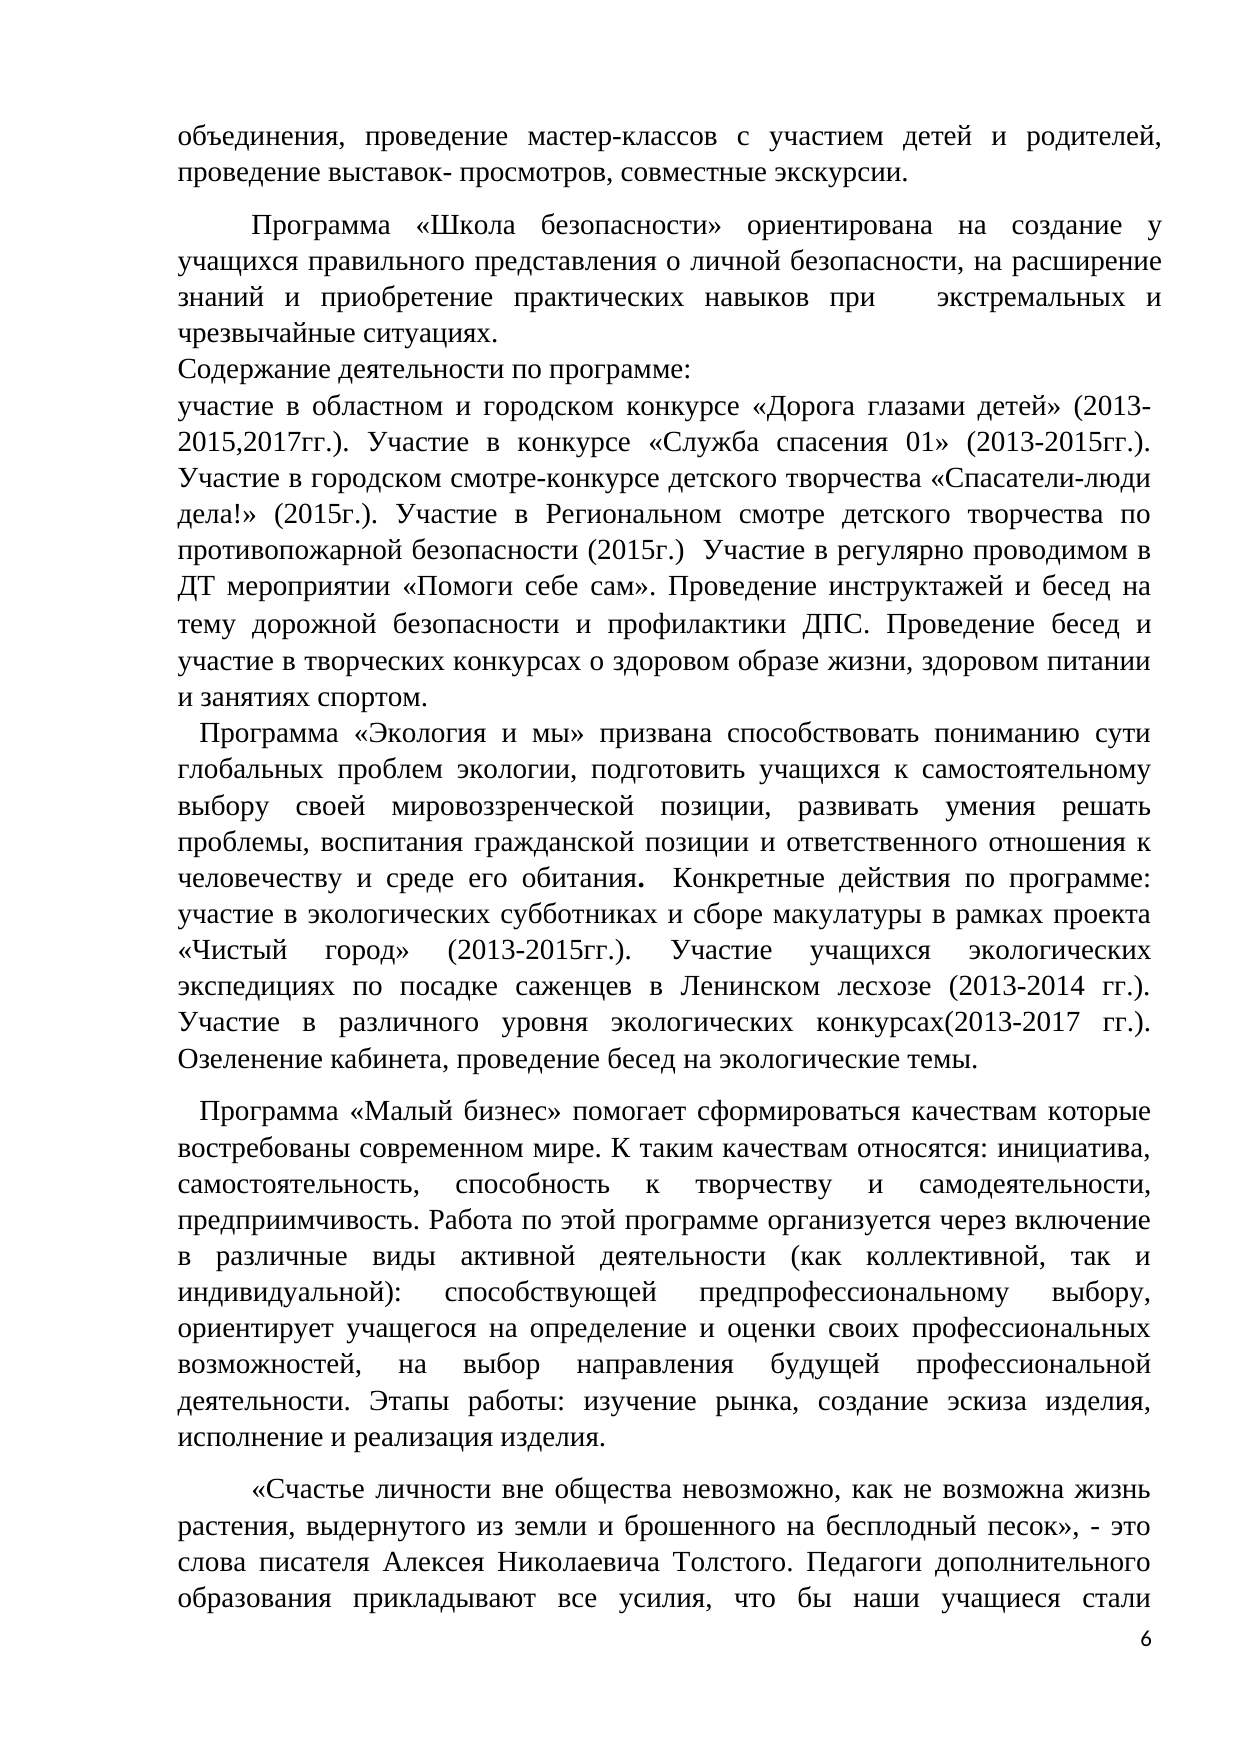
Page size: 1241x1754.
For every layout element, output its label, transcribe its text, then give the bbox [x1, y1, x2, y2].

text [177, 118, 1163, 188]
text участие в областном и городском конкурсе «Дорога глазами детей» (2013-2015,2017гг.). Участие в конкурсе «Служба спасения 01» (2013-2015гг.). Участие в городском смотре-конкурсе детского творчества «Спасатели-люди дела!» (2015г.). Участие в Региональном смотре детского творчества по противопожарной безопасности (2015г.) Участие в регулярно проводимом в ДТ мероприятии «Помоги себе сам». Проведение инструктажей и бесед на тему дорожной безопасности и профилактики ДПС. Проведение бесед и участие в творческих конкурсах о здоровом образе жизни, здоровом питании и занятиях спортом. [177, 388, 1152, 713]
text Программа «Малый бизнес» помогает сформироваться качествам которые востребованы современном мире. К таким качествам относятся: инициатива, самостоятельность, способность к творчеству и самодеятельности, предприимчивость. Работа по этой программе организуется через включение в различные виды активной деятельности (как коллективной, так и индивидуальной): способствующей предпрофессиональному выбору, ориентирует учащегося на определение и оценки своих профессиональных возможностей, на выбор направления будущей профессиональной деятельности. Этапы работы: изучение рынка, создание эскиза изделия, исполнение и реализация изделия. [177, 1093, 1152, 1452]
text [177, 1472, 1152, 1614]
text Программа «Школа безопасности» ориентирована на создание у учащихся правильного представления о личной безопасности, на расширение знаний и приобретение практических навыков при экстремальных и чрезвычайные ситуациях. [177, 207, 1163, 349]
text Содержание деятельности по программе: [177, 352, 1163, 385]
text Программа «Экология и мы» призвана способствовать пониманию сути глобальных проблем экологии, подготовить учащихся к самостоятельному выбору своей мировоззренческой позиции, развивать умения решать проблемы, воспитания гражданской позиции и ответственного отношения к человечеству и среде его обитания. Конкретные действия по программе: участие в экологических субботниках и сборе макулатуры в рамках проекта «Чистый город» (2013-2015гг.). Участие учащихся экологических экспедициях по посадке саженцев в Ленинском лесхозе (2013-2014 гг.). Участие в различного уровня экологических конкурсах(2013-2017 гг.). Озеленение кабинета, проведение бесед на экологические темы. [177, 715, 1152, 1074]
